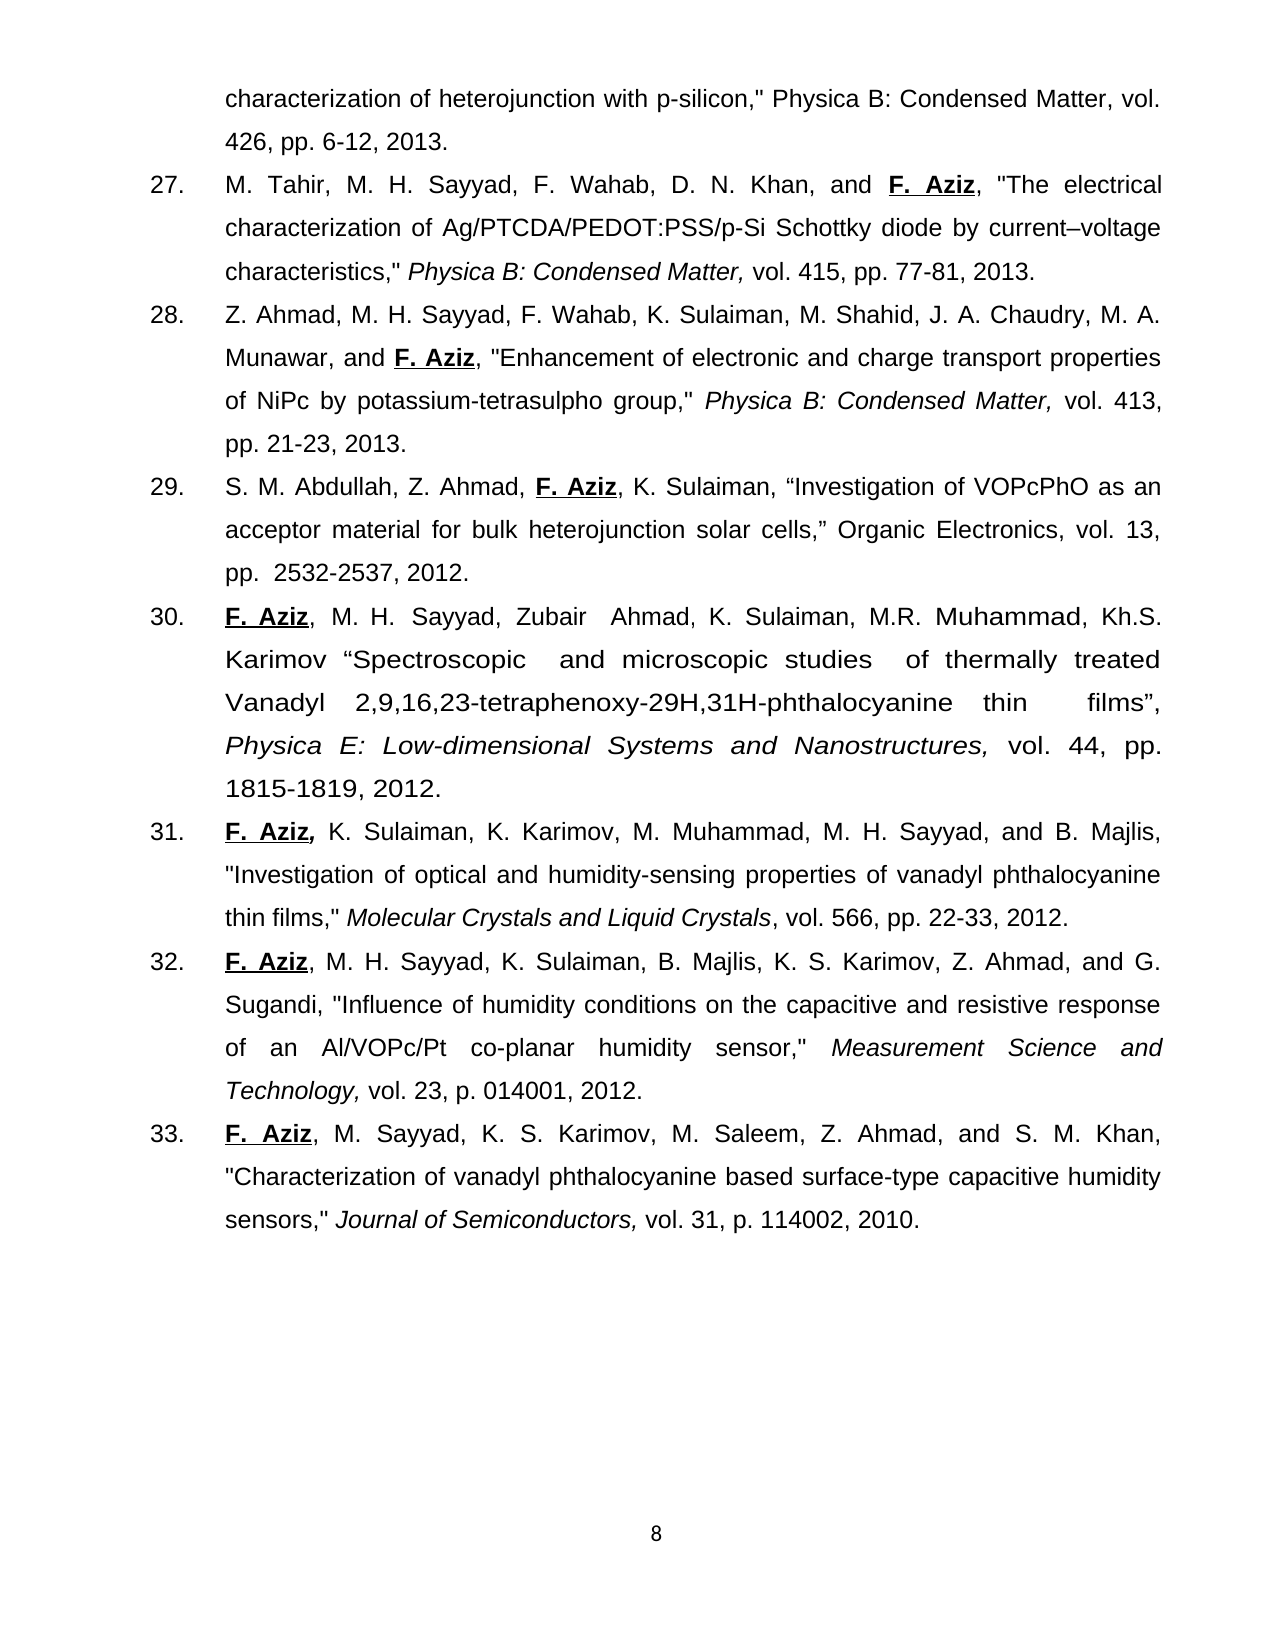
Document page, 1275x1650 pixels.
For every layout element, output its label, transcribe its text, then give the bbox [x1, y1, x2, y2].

list F. Aziz, M. H. Sayyad, K. Sulaiman, B. Majlis, K. S. Karimov, Z. Ahmad, and G. Sugandi, "Influence of humidity conditions on the capacitive and resistive response of an Al/VOPc/Pt co-planar humidity sensor," Measurement Science and Technology, vol. 23, p. 014001, 2012. [150, 946, 1162, 1104]
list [150, 84, 1162, 156]
list S. M. Abdullah, Z. Ahmad, F. Aziz, K. Sulaiman, “Investigation of VOPcPhO as an acceptor material for bulk heterojunction solar cells,” Organic Electronics, vol. 13, pp. 2532-2537, 2012. [150, 472, 1162, 587]
list M. Tahir, M. H. Sayyad, F. Wahab, D. N. Khan, and F. Aziz, "The electrical characterization of Ag/PTCDA/PEDOT:PSS/p-Si Schottky diode by current–voltage characteristics," Physica B: Condensed Matter, vol. 415, pp. 77-81, 2013. [150, 170, 1162, 285]
list F. Aziz, K. Sulaiman, K. Karimov, M. Muhammad, M. H. Sayyad, and B. Majlis, "Investigation of optical and humidity-sensing properties of vanadyl phthalocyanine thin films," Molecular Crystals and Liquid Crystals, vol. 566, pp. 22-33, 2012. [150, 817, 1162, 932]
list F. Aziz, M. Sayyad, K. S. Karimov, M. Saleem, Z. Ahmad, and S. M. Khan, "Characterization of vanadyl phthalocyanine based surface-type capacitive humidity sensors," Journal of Semiconductors, vol. 31, p. 114002, 2010. [150, 1119, 1162, 1234]
list Z. Ahmad, M. H. Sayyad, F. Wahab, K. Sulaiman, M. Shahid, J. A. Chaudry, M. A. Munawar, and F. Aziz, "Enhancement of electronic and charge transport properties of NiPc by potassium-tetrasulpho group," Physica B: Condensed Matter, vol. 413, pp. 21-23, 2013. [150, 299, 1162, 458]
list F. Aziz, M. H. Sayyad, Zubair Ahmad, K. Sulaiman, M.R. Muhammad, Kh.S. Karimov “Spectroscopic and microscopic studies of thermally treated Vanadyl 2,9,16,23-tetraphenoxy-29H,31H-phthalocyanine thin ﬁlms”, Physica E: Low-dimensional Systems and Nanostructures, vol. 44, pp. 1815-1819, 2012. [150, 601, 1162, 803]
